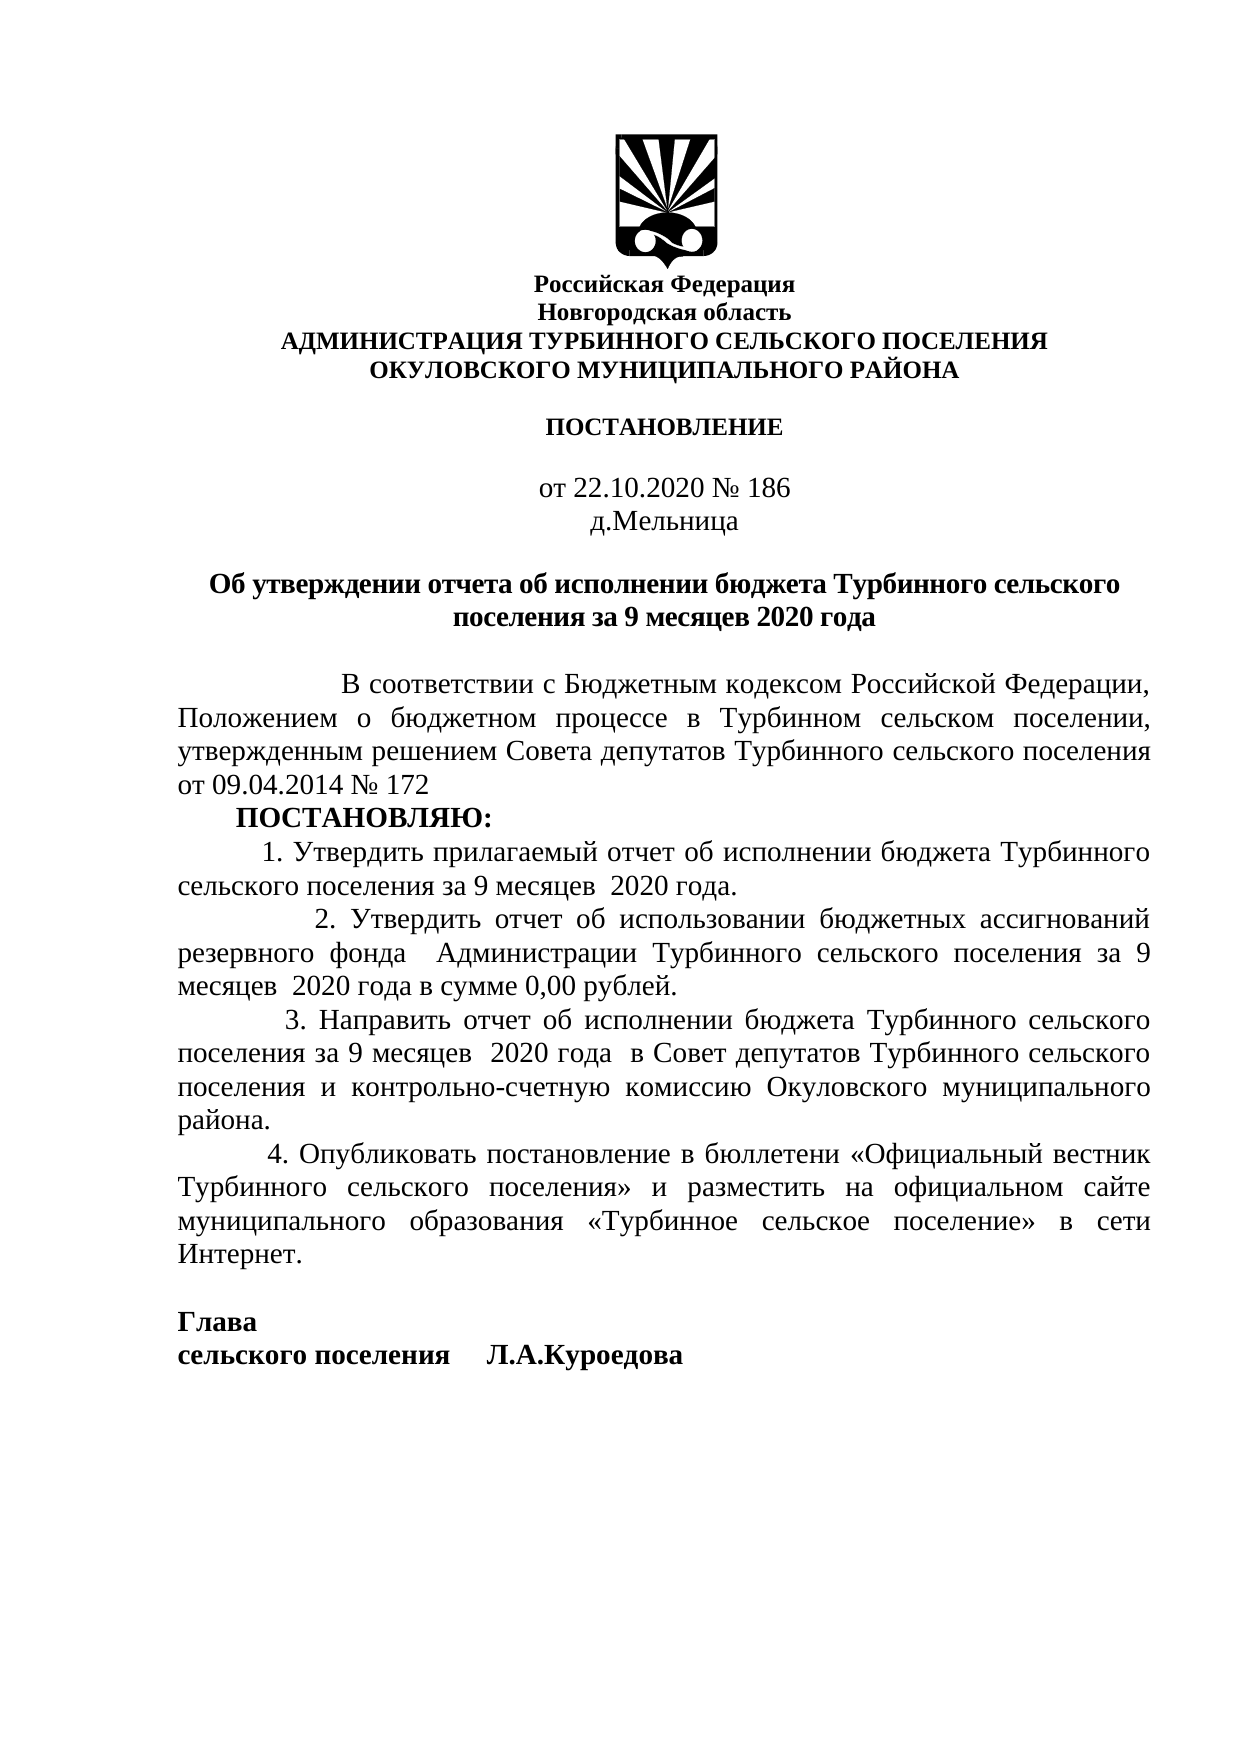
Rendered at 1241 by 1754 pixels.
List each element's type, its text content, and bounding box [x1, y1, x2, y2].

text Российская Федерация [177, 118, 1152, 297]
text В соответствии с Бюджетным кодексом Российской Федерации, Положением о бюджетном процессе в Турбинном сельском поселении, утвержденным решением Совета депутатов Турбинного сельского поселения от 09.04.2014 № 172 [177, 666, 1152, 801]
text 1. Утвердить прилагаемый отчет об исполнении бюджета Турбинного сельского поселения за 9 месяцев 2020 года. [177, 834, 1152, 901]
text 2. Утвердить отчет об использовании бюджетных ассигнований резервного фонда Администрации Турбинного сельского поселения за 9 месяцев 2020 года в сумме 0,00 рублей. [177, 901, 1152, 1002]
text 3. Направить отчет об исполнении бюджета Турбинного сельского поселения за 9 месяцев 2020 года в Совет депутатов Турбинного сельского поселения и контрольно-счетную комиссию Окуловского муниципального района. [177, 1002, 1152, 1136]
text Об утверждении отчета об исполнении бюджета Турбинного сельского поселения за 9 месяцев 2020 года [177, 566, 1152, 633]
text ОКУЛОВСКОГО МУНИЦИПАЛЬНОГО РАЙОНА [177, 355, 1152, 384]
text 4. Опубликовать постановление в бюллетени «Официальный вестник Турбинного сельского поселения» и разместить на официальном сайте муниципального образования «Турбинное сельское поселение» в сети Интернет. [177, 1136, 1152, 1270]
text сельского поселения Л.А.Куроедова [177, 1337, 1152, 1371]
text Глава [177, 1304, 1152, 1337]
text Новгородская область [177, 297, 1152, 326]
text ПОСТАНОВЛЕНИЕ [177, 412, 1152, 441]
text АДМИНИСТРАЦИЯ ТУРБИННОГО СЕЛЬСКОГО ПОСЕЛЕНИЯ [177, 326, 1152, 355]
text д.Мельница [177, 503, 1152, 537]
text ПОСТАНОВЛЯЮ: [177, 801, 1152, 834]
text от 22.10.2020 № 186 [177, 470, 1152, 503]
